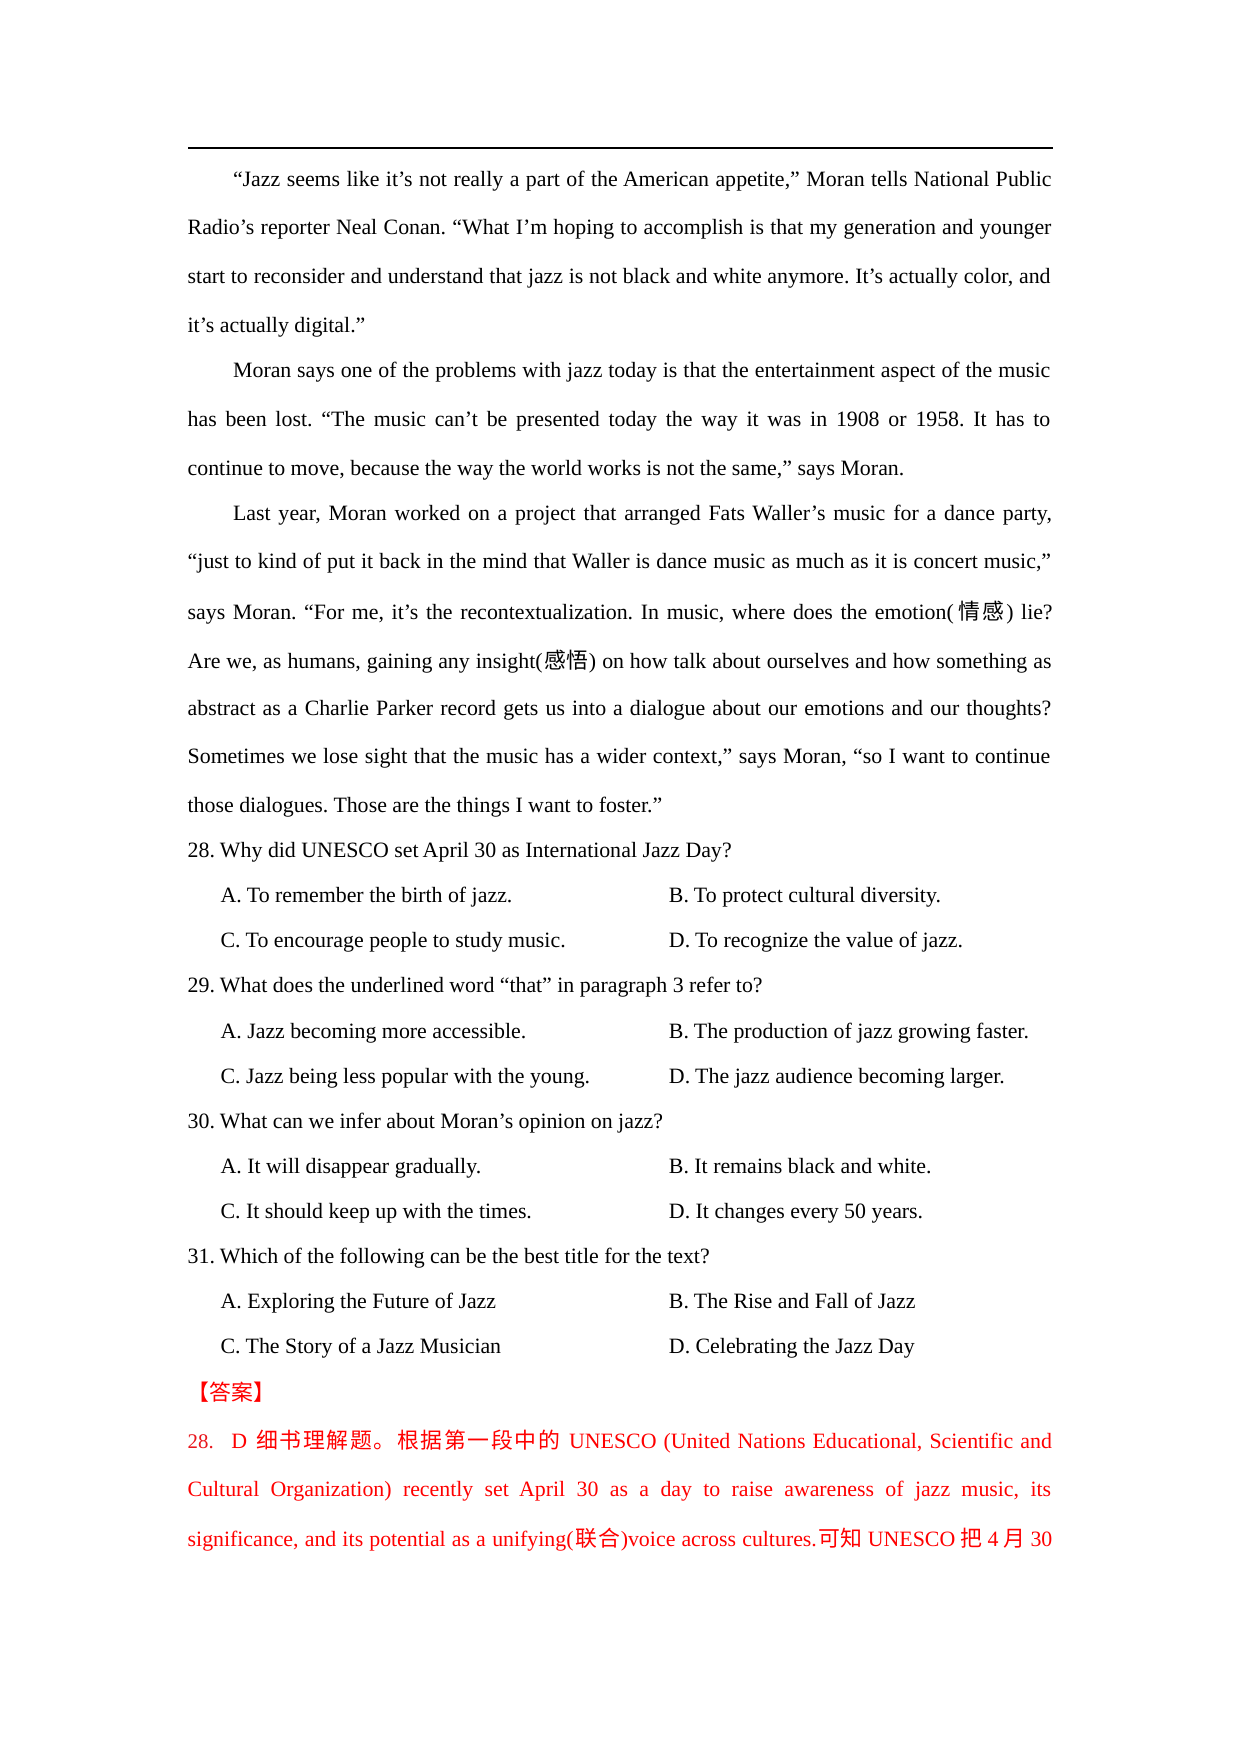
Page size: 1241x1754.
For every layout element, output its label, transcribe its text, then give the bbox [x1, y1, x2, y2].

text C. It should keep up with the times. D. It changes every 50 years. [187, 1194, 1053, 1227]
text 【答案】 [187, 1375, 1053, 1407]
text A. Jazz becoming more accessible. B. The production of jazz growing faster. [187, 1014, 1053, 1046]
text C. To encourage people to study music. D. To recognize the value of jazz. [187, 924, 1053, 956]
text 29. What does the underlined word “that” in paragraph 3 refer to? [187, 969, 1053, 1001]
text C. The Story of a Jazz Musician D. Celebrating the Jazz Day [187, 1330, 1053, 1362]
text C. Jazz being less popular with the young. D. The jazz audience becoming larger. [187, 1059, 1053, 1092]
text A. Exploring the Future of Jazz B. The Rise and Fall of Jazz [187, 1284, 1053, 1317]
text 30. What can we infer about Moran’s opinion on jazz? [187, 1104, 1053, 1137]
text “Jazz seems like it’s not really a part of the American appetite,” Moran tells National Public Radio’s reporter Neal Conan. “What I’m hoping to accomplish is that my generation and younger start to reconsider and understand that jazz is not black and white anymore. It’s actually color, and it’s actually digital.” [187, 162, 1053, 341]
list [187, 1423, 1053, 1553]
text 28. Why did UNESCO set April 30 as International Jazz Day? [187, 833, 1053, 866]
text A. To remember the birth of jazz. B. To protect cultural diversity. [187, 879, 1053, 911]
text Last year, Moran worked on a project that arranged Fats Waller’s music for a dance party, “just to kind of put it back in the mind that Waller is dance music as much as it is concert music,” says Moran. “For me, it’s the recontextualization. In music, where does the emotion(情感) lie? Are we, as humans, gaining any insight(感悟) on how talk about ourselves and how something as abstract as a Charlie Parker record gets us into a dialogue about our emotions and our thoughts? Sometimes we lose sight that the music has a wider context,” says Moran, “so I want to continue those dialogues. Those are the things I want to foster.” [187, 496, 1053, 821]
text 31. Which of the following can be the best title for the text? [187, 1239, 1053, 1272]
text Moran says one of the problems with jazz today is that the entertainment aspect of the music has been lost. “The music can’t be presented today the way it was in 1908 or 1958. It has to continue to move, because the way the world works is not the same,” says Moran. [187, 353, 1053, 483]
text A. It will disappear gradually. B. It remains black and white. [187, 1149, 1053, 1182]
